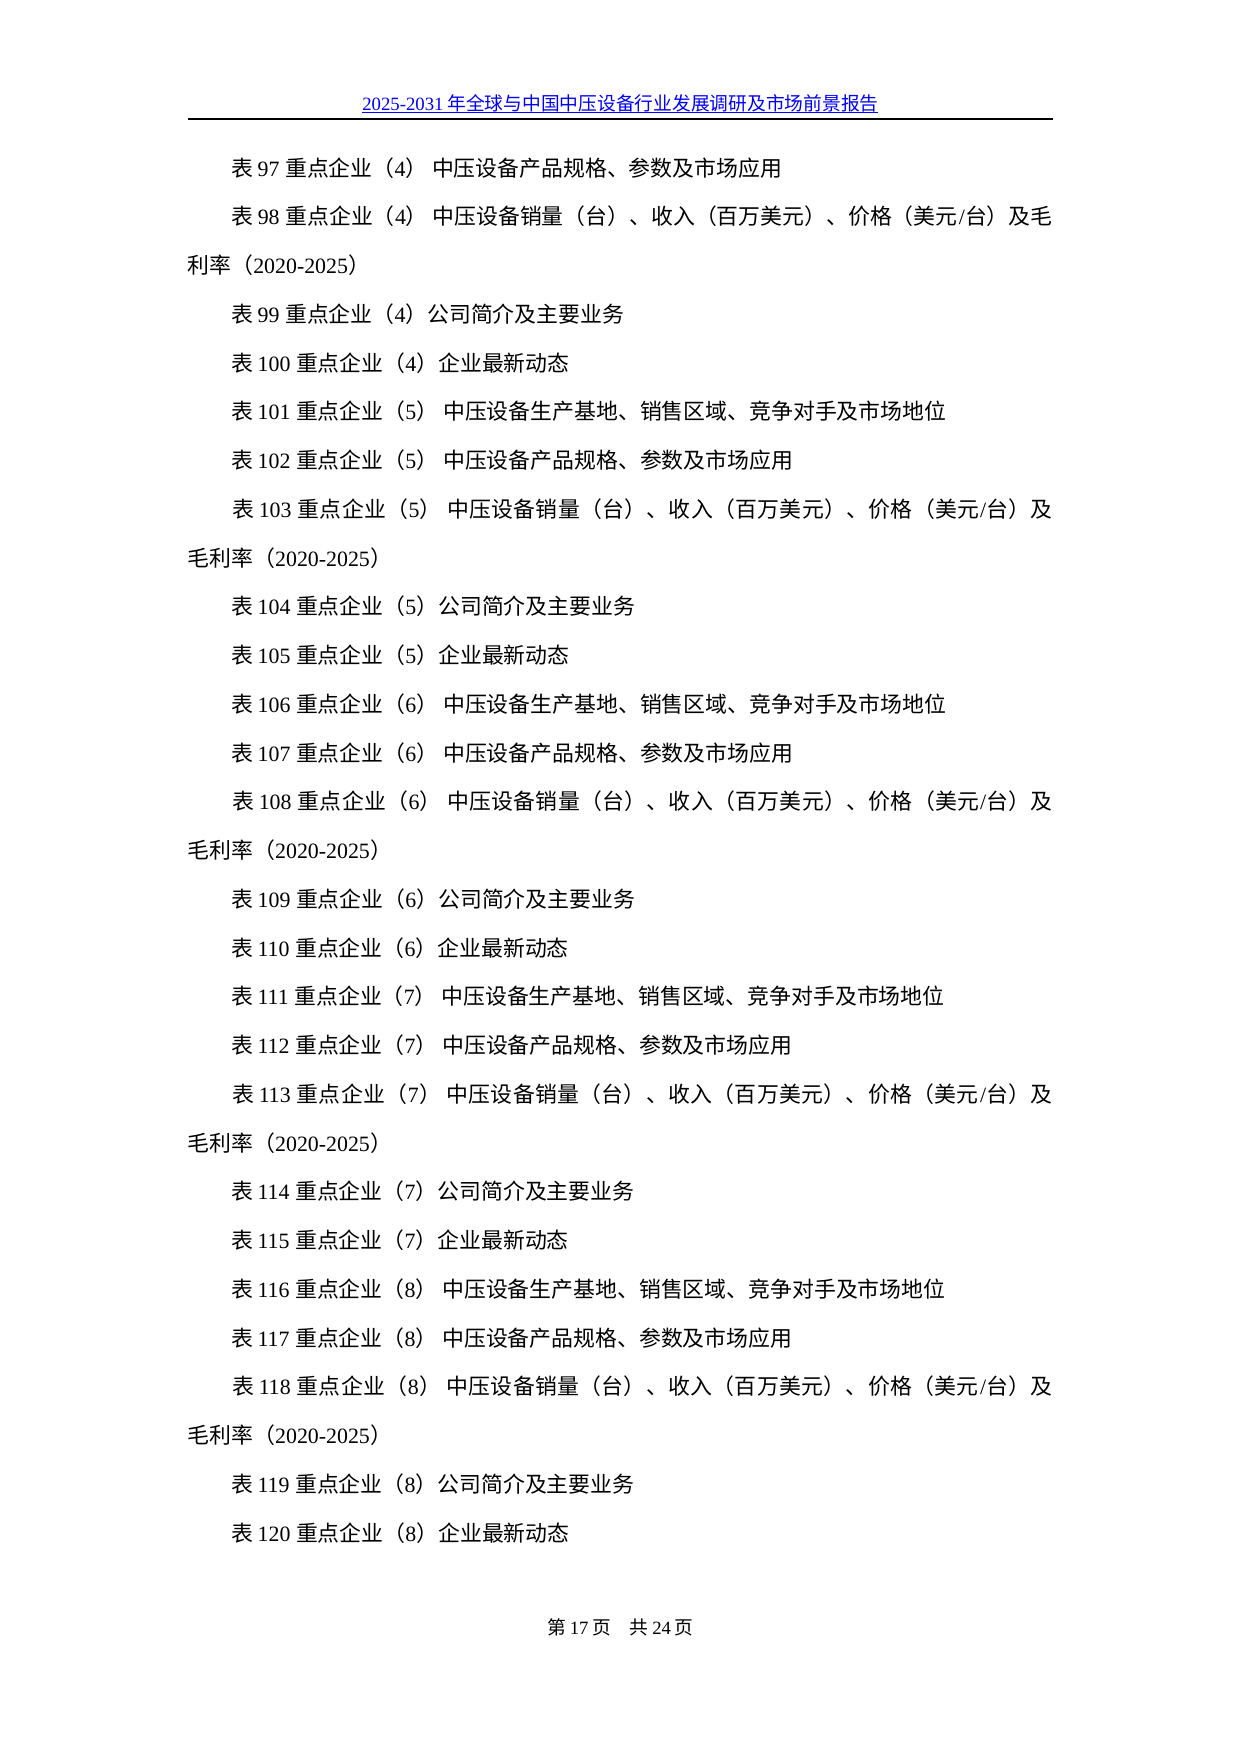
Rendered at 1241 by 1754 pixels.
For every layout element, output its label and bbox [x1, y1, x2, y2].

text [187, 150, 1053, 1548]
